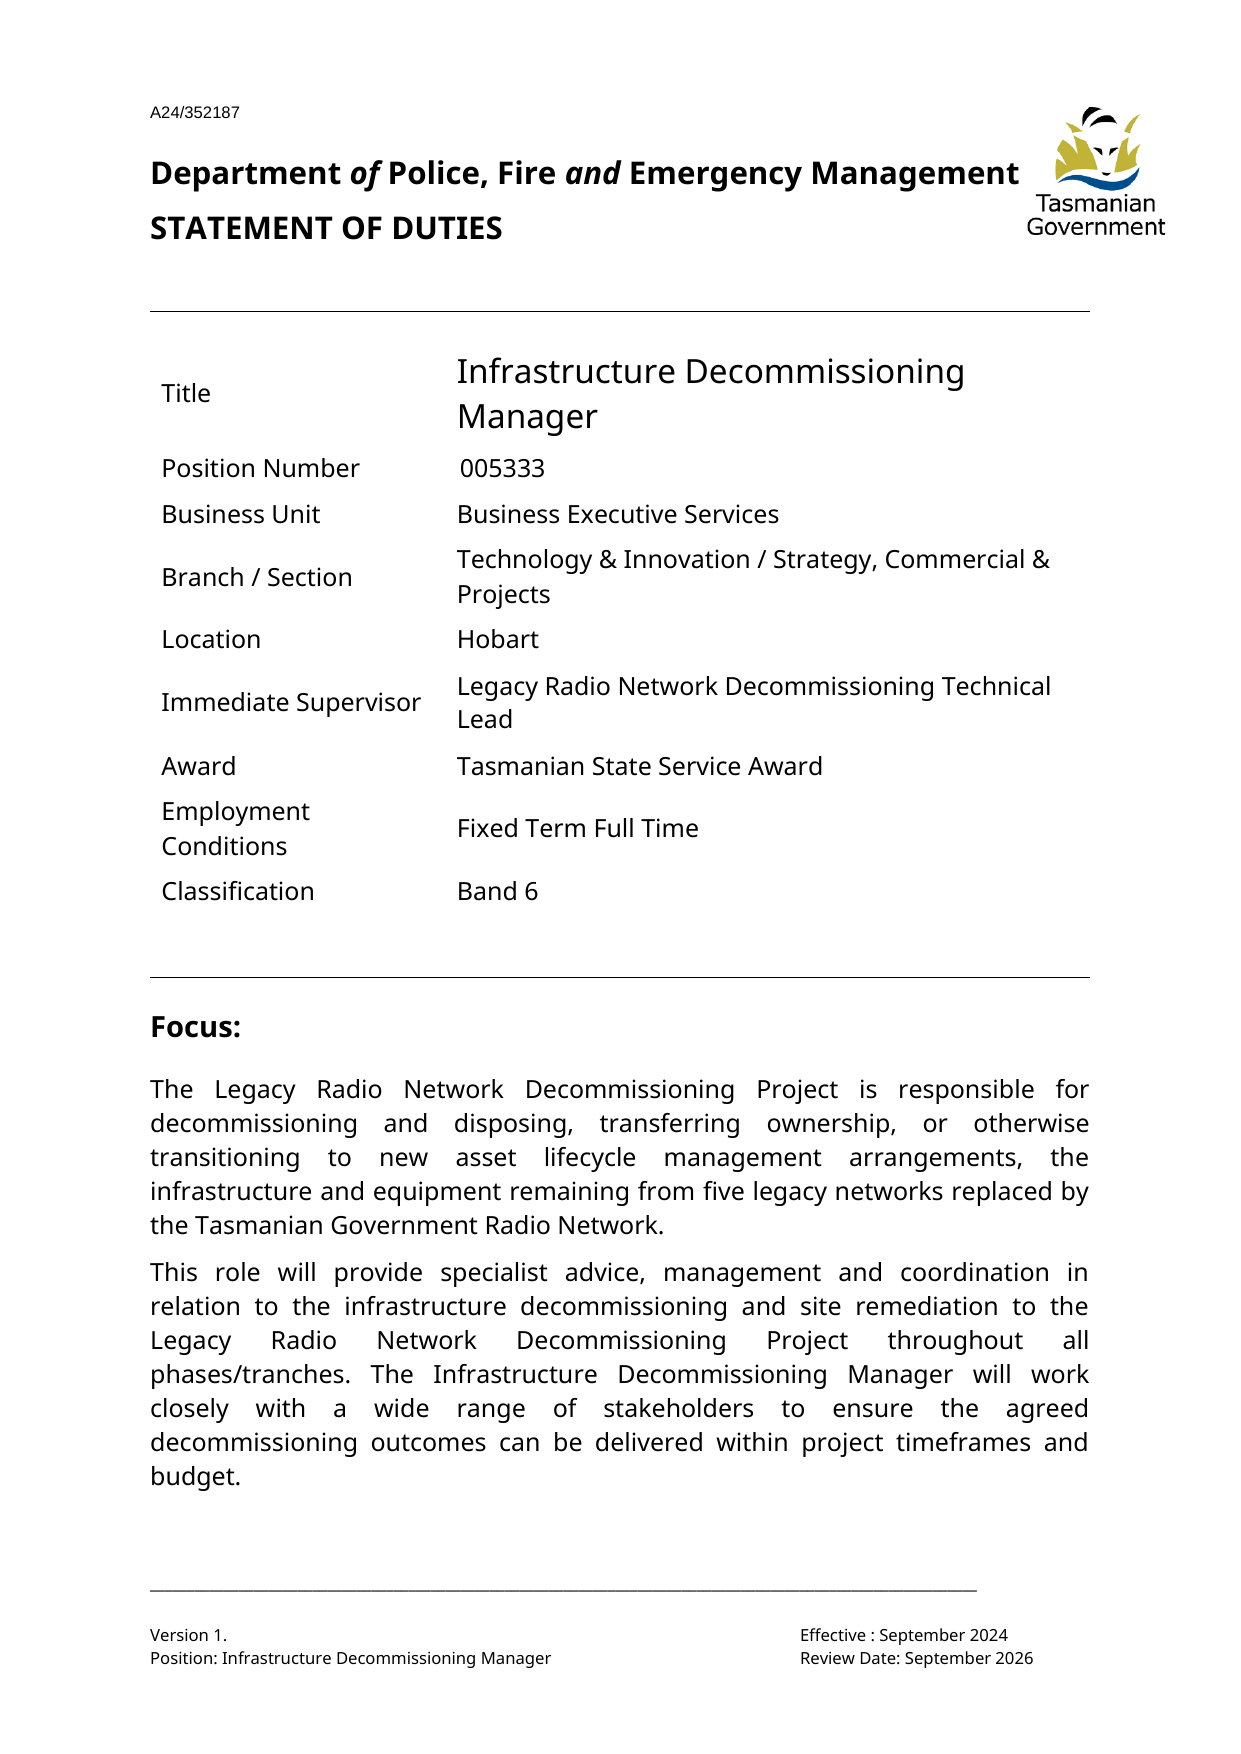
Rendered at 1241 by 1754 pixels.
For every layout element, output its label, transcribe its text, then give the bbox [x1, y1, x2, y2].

text Focus: [150, 1007, 1090, 1046]
table_cell Classification [150, 868, 442, 914]
table_cell Employment Conditions [150, 788, 442, 868]
table_cell Fixed Term Full Time [442, 788, 1121, 868]
table_cell Immediate Supervisor [150, 662, 442, 742]
text The Legacy Radio Network Decommissioning Project is responsible for decommissioning and disposing, transferring ownership, or otherwise transitioning to new asset lifecycle management arrangements, the infrastructure and equipment remaining from five legacy networks replaced by the Tasmanian Government Radio Network. [150, 1071, 1090, 1242]
table_cell Legacy Radio Network Decommissioning Technical Lead [442, 662, 1121, 742]
text STATEMENT OF DUTIES [150, 206, 1090, 249]
table_cell Business Executive Services [442, 490, 1121, 536]
text This role will provide specialist advice, management and coordination in relation to the infrastructure decommissioning and site remediation to the Legacy Radio Network Decommissioning Project throughout all phases/tranches. The Infrastructure Decommissioning Manager will work closely with a wide range of stakeholders to ensure the agreed decommissioning outcomes can be delivered within project timeframes and budget. [150, 1254, 1090, 1493]
table_cell Branch / Section [150, 536, 442, 616]
table_cell Technology & Innovation / Strategy, Commercial & Projects [442, 536, 1121, 616]
picture [1027, 107, 1166, 235]
table_header Title [150, 342, 442, 444]
table_cell Award [150, 742, 442, 788]
table_cell 005333 [442, 444, 1121, 490]
table_cell Business Unit [150, 490, 442, 536]
table_cell Tasmanian State Service Award [442, 742, 1121, 788]
table_header Infrastructure Decommissioning Manager [442, 342, 1121, 444]
table_cell Location [150, 616, 442, 662]
table_cell Hobart [442, 616, 1121, 662]
text Department of Police, Fire and Emergency Management [150, 151, 1027, 194]
table_cell Position Number [150, 444, 442, 490]
table_cell Band 6 [442, 868, 1121, 914]
